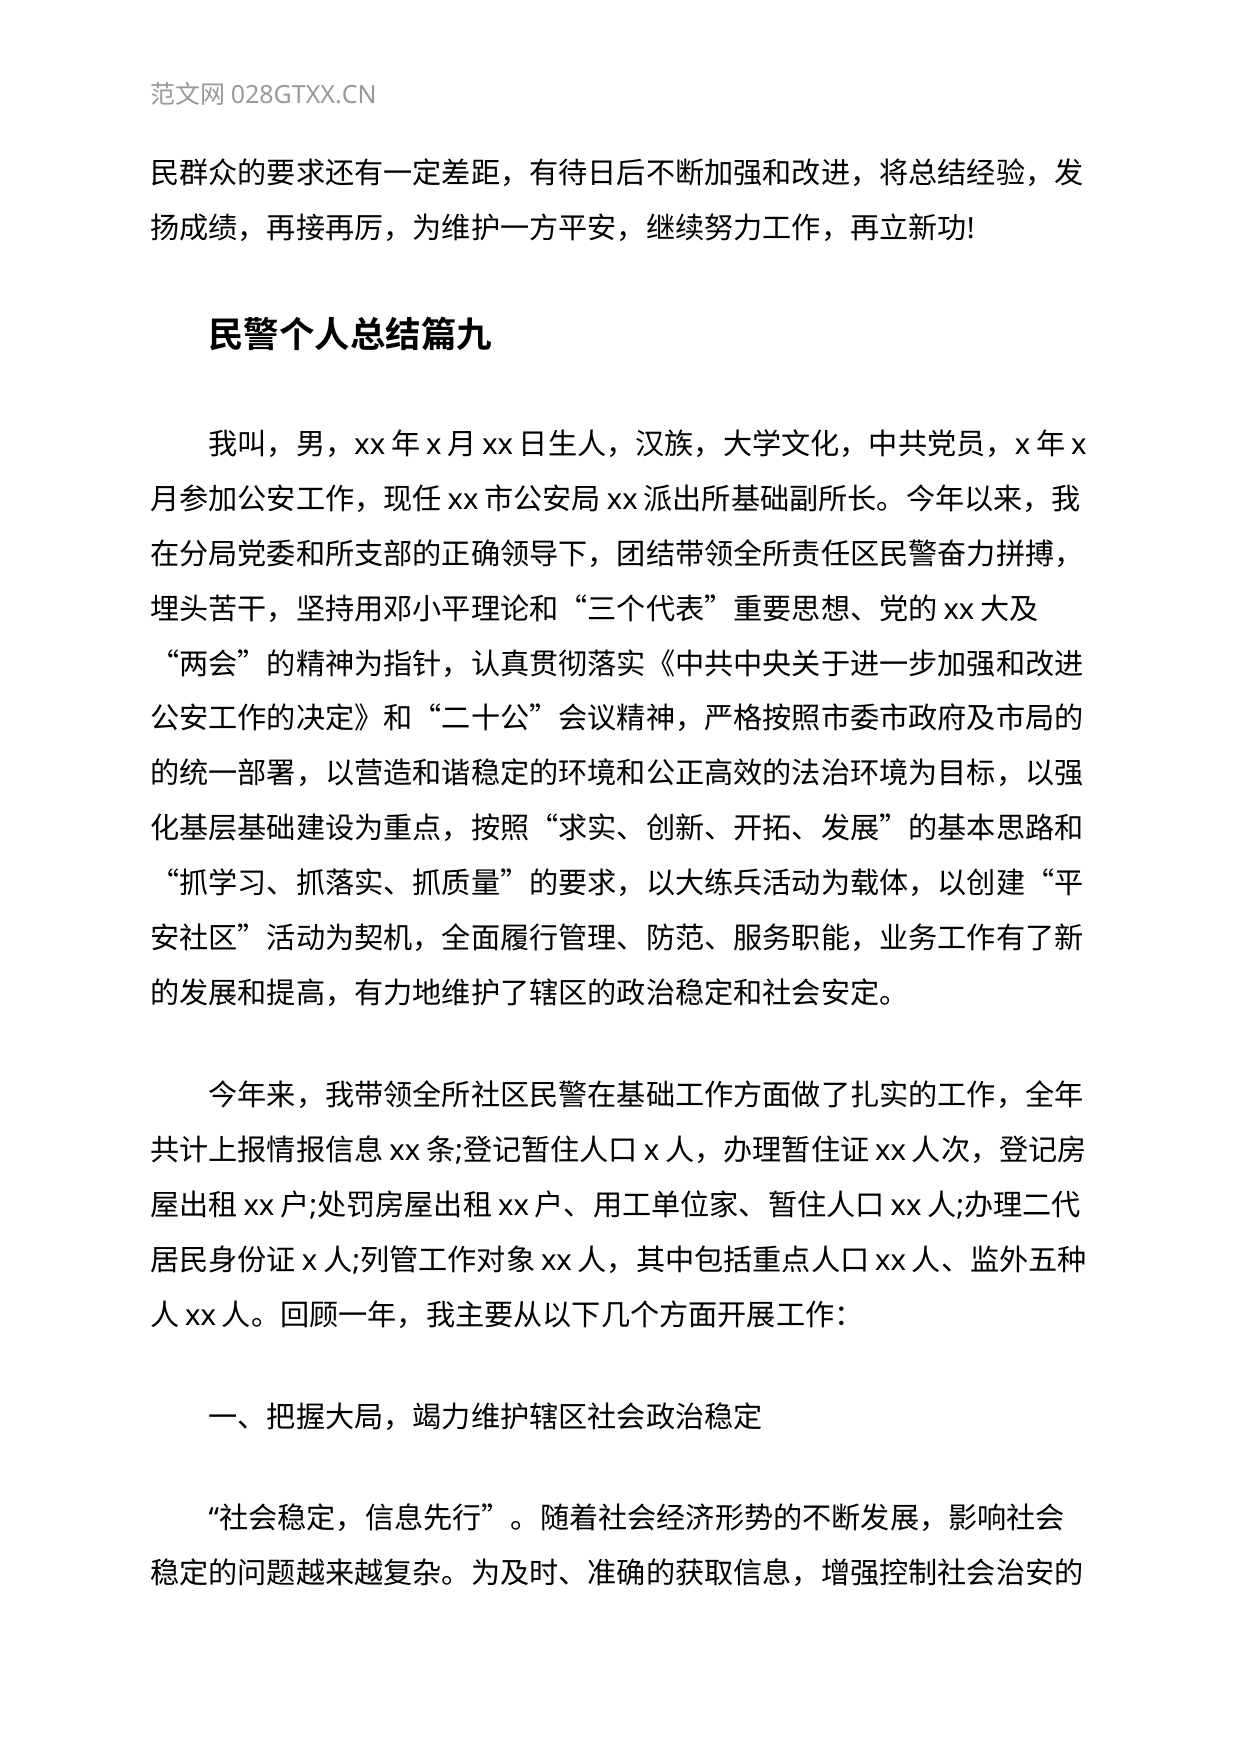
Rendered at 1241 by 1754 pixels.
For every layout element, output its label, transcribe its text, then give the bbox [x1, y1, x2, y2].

text 一、把握大局，竭力维护辖区社会政治稳定 [150, 1393, 1090, 1436]
text 我叫，男，xx年x月xx日生人，汉族，大学文化，中共党员，x年x月参加公安工作，现任xx市公安局xx派出所基础副所长。今年以来，我在分局党委和所支部的正确领导下，团结带领全所责任区民警奋力拼搏，埋头苦干，坚持用邓小平理论和“三个代表”重要思想、党的xx大及“两会”的精神为指针，认真贯彻落实《中共中央关于进一步加强和改进公安工作的决定》和“二十公”会议精神，严格按照市委市政府及市局的的统一部署，以营造和谐稳定的环境和公正高效的法治环境为目标，以强化基层基础建设为重点，按照“求实、创新、开拓、发展”的基本思路和“抓学习、抓落实、抓质量”的要求，以大练兵活动为载体，以创建“平安社区”活动为契机，全面履行管理、防范、服务职能，业务工作有了新的发展和提高，有力地维护了辖区的政治稳定和社会安定。 [150, 420, 1090, 1012]
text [150, 1495, 1090, 1592]
text 民警个人总结篇九 [150, 307, 1090, 358]
text 今年来，我带领全所社区民警在基础工作方面做了扎实的工作，全年共计上报情报信息xx条;登记暂住人口x人，办理暂住证xx人次，登记房屋出租xx户;处罚房屋出租xx户、用工单位家、暂住人口xx人;办理二代居民身份证x人;列管工作对象xx人，其中包括重点人口xx人、监外五种人xx人。回顾一年，我主要从以下几个方面开展工作： [150, 1071, 1090, 1334]
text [150, 150, 1090, 247]
